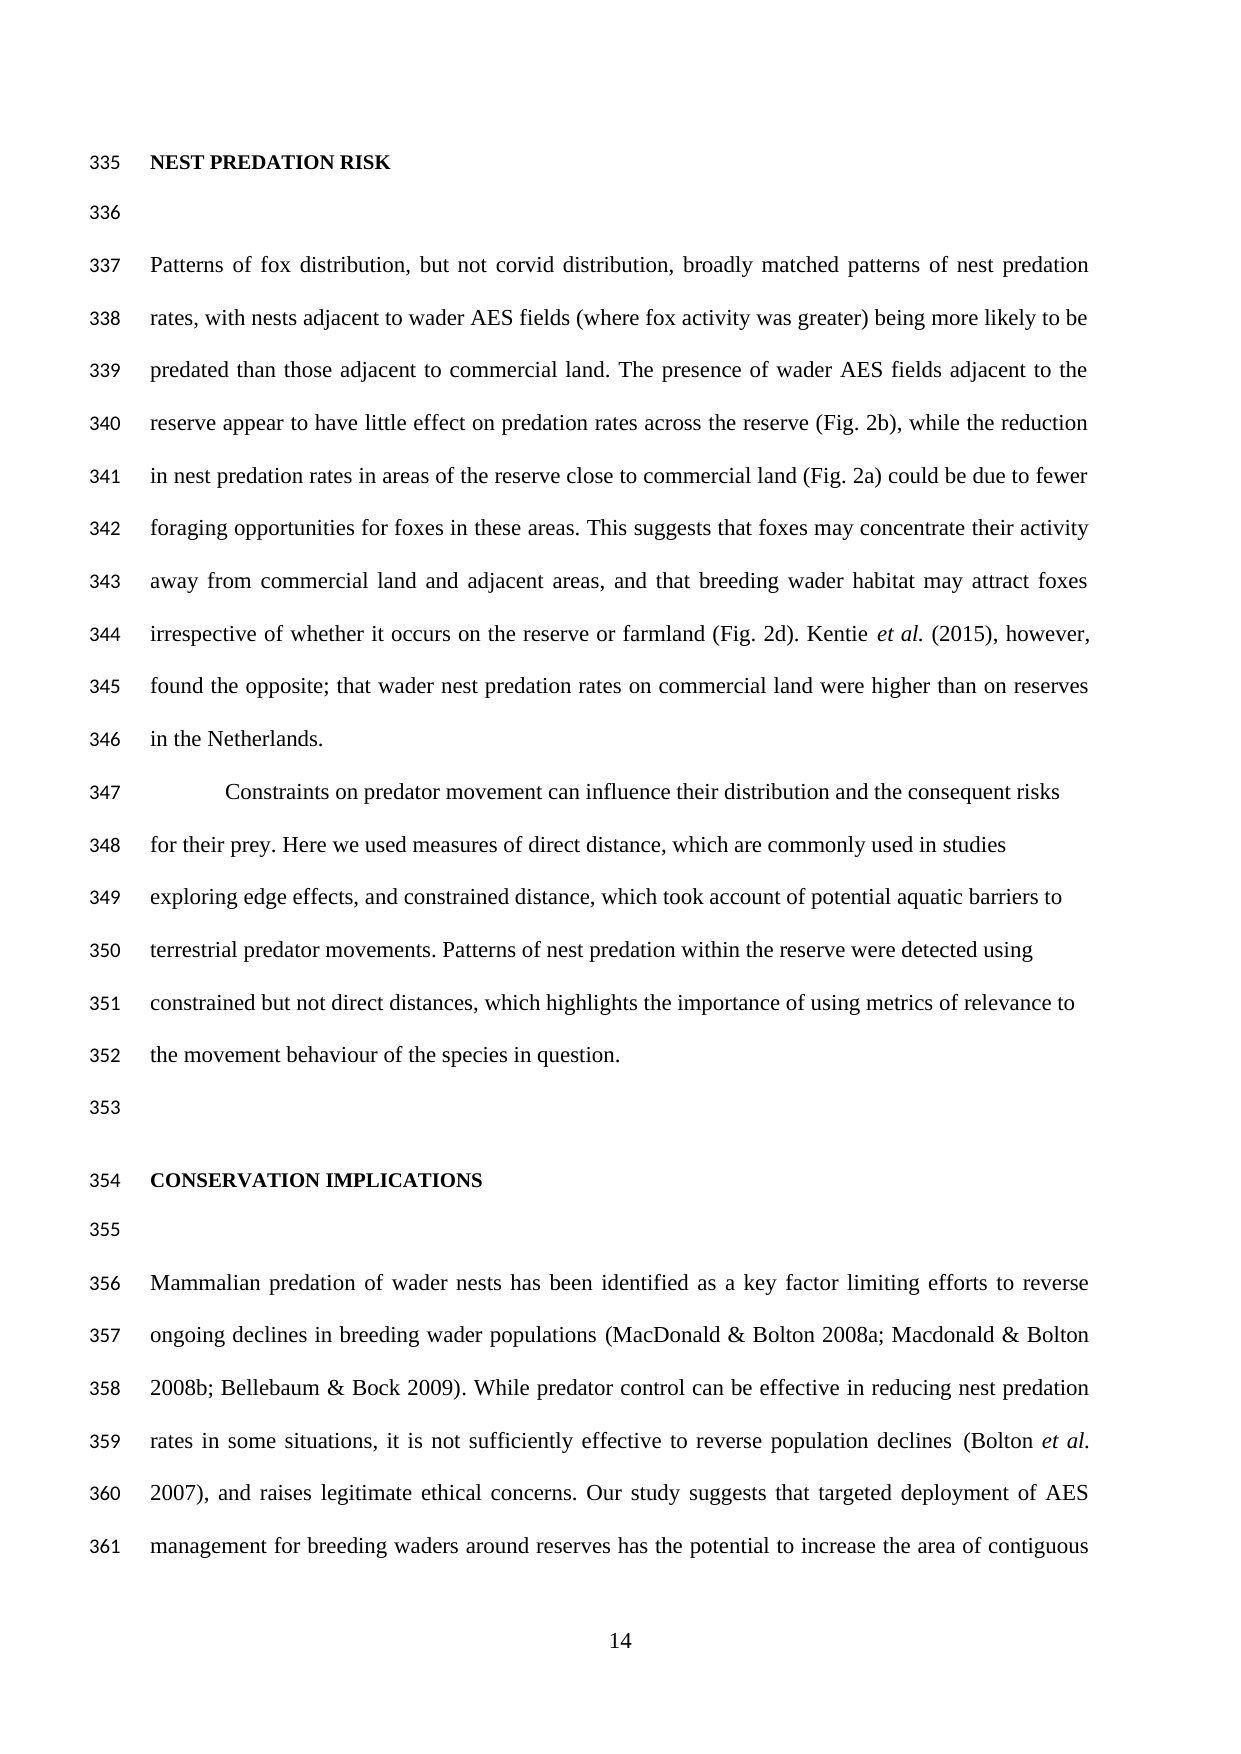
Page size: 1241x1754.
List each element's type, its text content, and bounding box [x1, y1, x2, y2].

subtitle NEST PREDATION RISK [150, 150, 1090, 174]
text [150, 1268, 1090, 1558]
subtitle CONSERVATION IMPLICATIONS [150, 1168, 1090, 1192]
text Constraints on predator movement can influence their distribution and the consequent risks for their prey. Here we used measures of direct distance, which are commonly used in studies exploring edge effects, and constrained distance, which took account of potential aquatic barriers to terrestrial predator movements. Patterns of nest predation within the reserve were detected using constrained but not direct distances, which highlights the importance of using metrics of relevance to the movement behaviour of the species in question. [150, 778, 1090, 1068]
text Patterns of fox distribution, but not corvid distribution, broadly matched patterns of nest predation rates, with nests adjacent to wader AES fields (where fox activity was greater) being more likely to be predated than those adjacent to commercial land. The presence of wader AES fields adjacent to the reserve appear to have little effect on predation rates across the reserve (Fig. 2b), while the reduction in nest predation rates in areas of the reserve close to commercial land (Fig. 2a) could be due to fewer foraging opportunities for foxes in these areas. This suggests that foxes may concentrate their activity away from commercial land and adjacent areas, and that breeding wader habitat may attract foxes irrespective of whether it occurs on the reserve or farmland (Fig. 2d). Kentie et al. (2015), however, found the opposite; that wader nest predation rates on commercial land were higher than on reserves in the Netherlands. [150, 251, 1090, 752]
